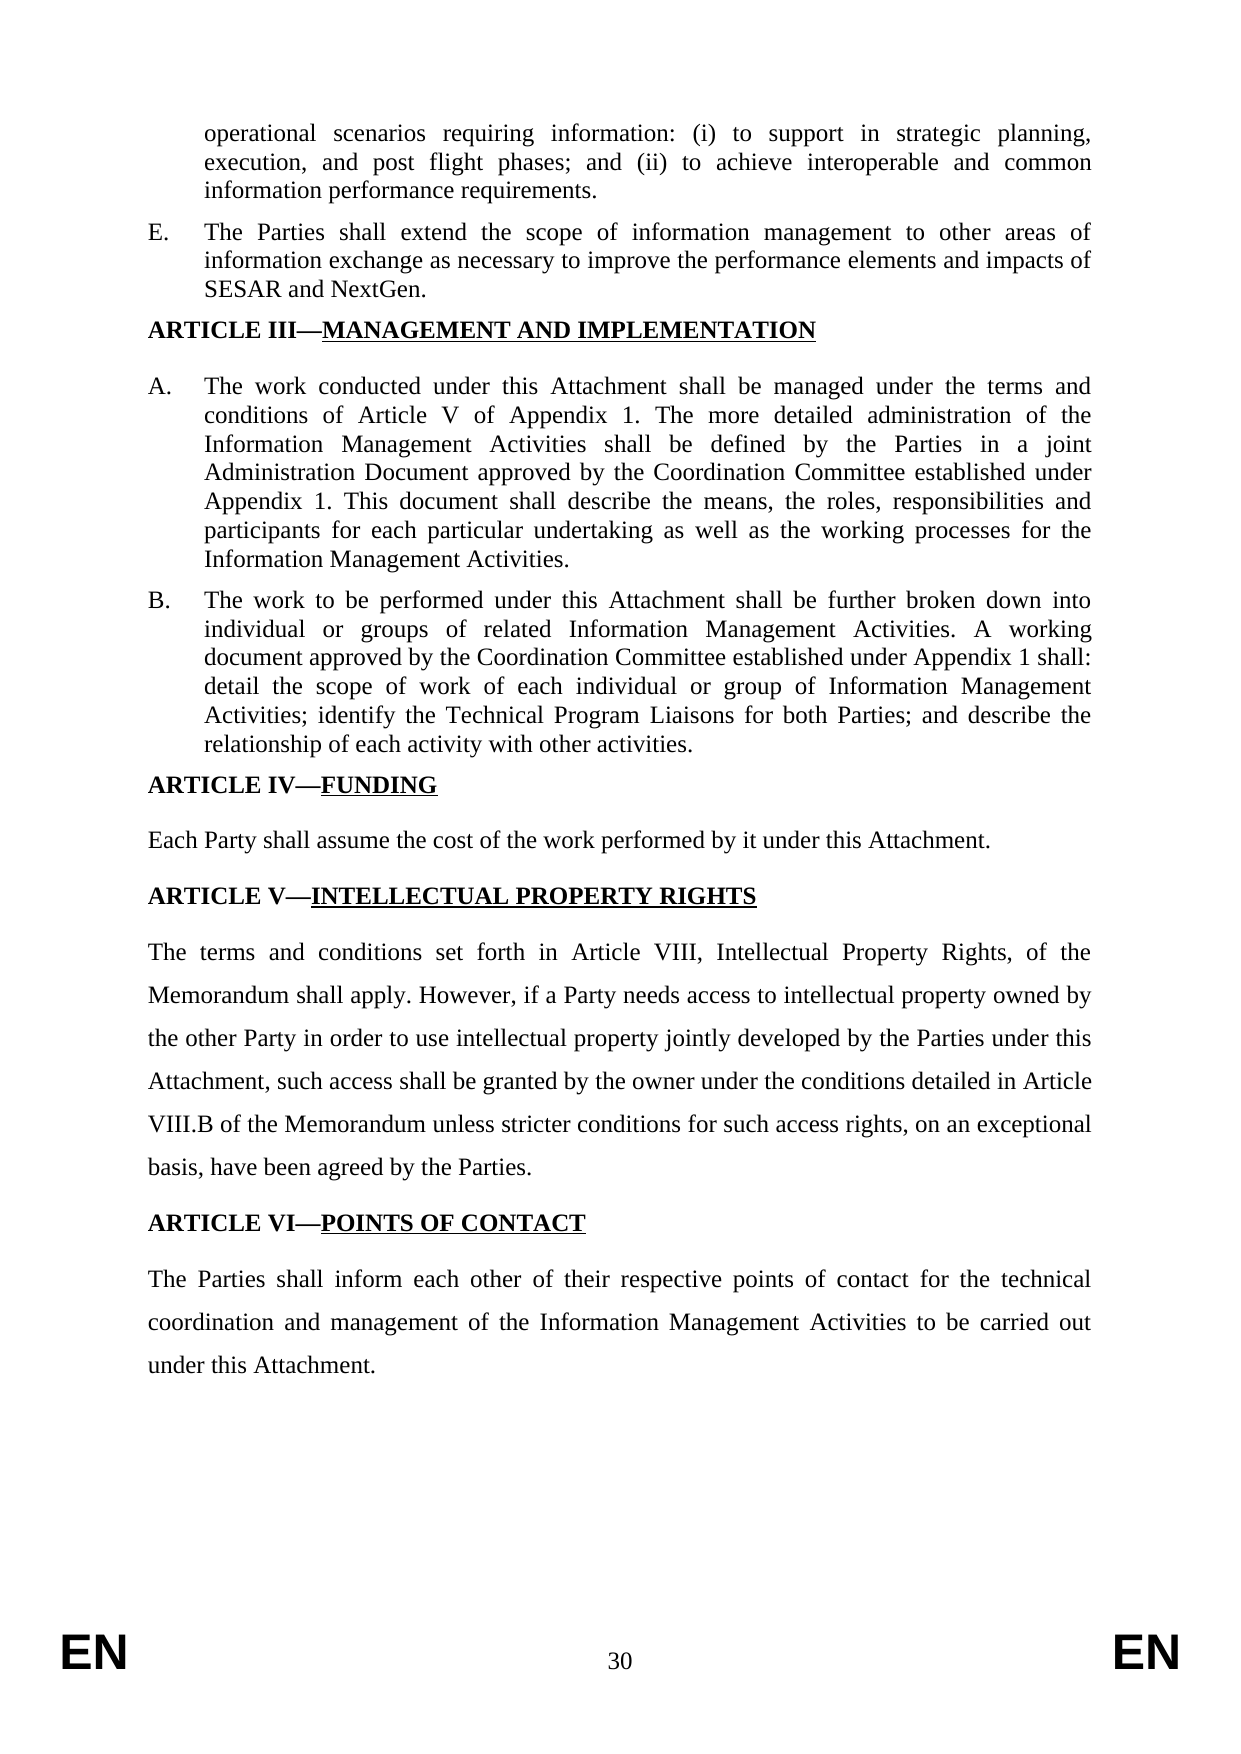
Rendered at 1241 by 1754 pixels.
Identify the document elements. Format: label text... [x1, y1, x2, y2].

text Each Party shall assume the cost of the work performed by it under this Attachment. [148, 826, 1093, 854]
text A. The work conducted under this Attachment shall be managed under the terms and conditions of Article V of Appendix 1. The more detailed administration of the Information Management Activities shall be defined by the Parties in a joint Administration Document approved by the Coordination Committee established under Appendix 1. This document shall describe the means, the roles, responsibilities and participants for each particular undertaking as well as the working processes for the Information Management Activities. [148, 371, 1093, 572]
text ARTICLE IV—FUNDING [148, 770, 1093, 799]
text ARTICLE III—MANAGEMENT AND IMPLEMENTATION [148, 316, 1093, 344]
text The Parties shall inform each other of their respective points of contact for the technical coordination and management of the Information Management Activities to be carried out under this Attachment. [148, 1264, 1093, 1379]
text E. The Parties shall extend the scope of information management to other areas of information exchange as necessary to improve the performance elements and impacts of SESAR and NextGen. [148, 217, 1093, 303]
text The terms and conditions set forth in Article VIII, Intellectual Property Rights, of the Memorandum shall apply. However, if a Party needs access to intellectual property owned by the other Party in order to use intellectual property jointly developed by the Parties under this Attachment, such access shall be granted by the owner under the conditions detailed in Article VIII.B of the Memorandum unless stricter conditions for such access rights, on an exceptional basis, have been agreed by the Parties. [148, 937, 1093, 1181]
text ARTICLE VI—POINTS OF CONTACT [148, 1208, 1093, 1237]
text ARTICLE V—INTELLECTUAL PROPERTY RIGHTS [148, 881, 1093, 910]
text B. The work to be performed under this Attachment shall be further broken down into individual or groups of related Information Management Activities. A working document approved by the Coordination Committee established under Appendix 1 shall: detail the scope of work of each individual or group of Information Management Activities; identify the Technical Program Liaisons for both Parties; and describe the relationship of each activity with other activities. [148, 585, 1093, 757]
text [148, 118, 1093, 204]
